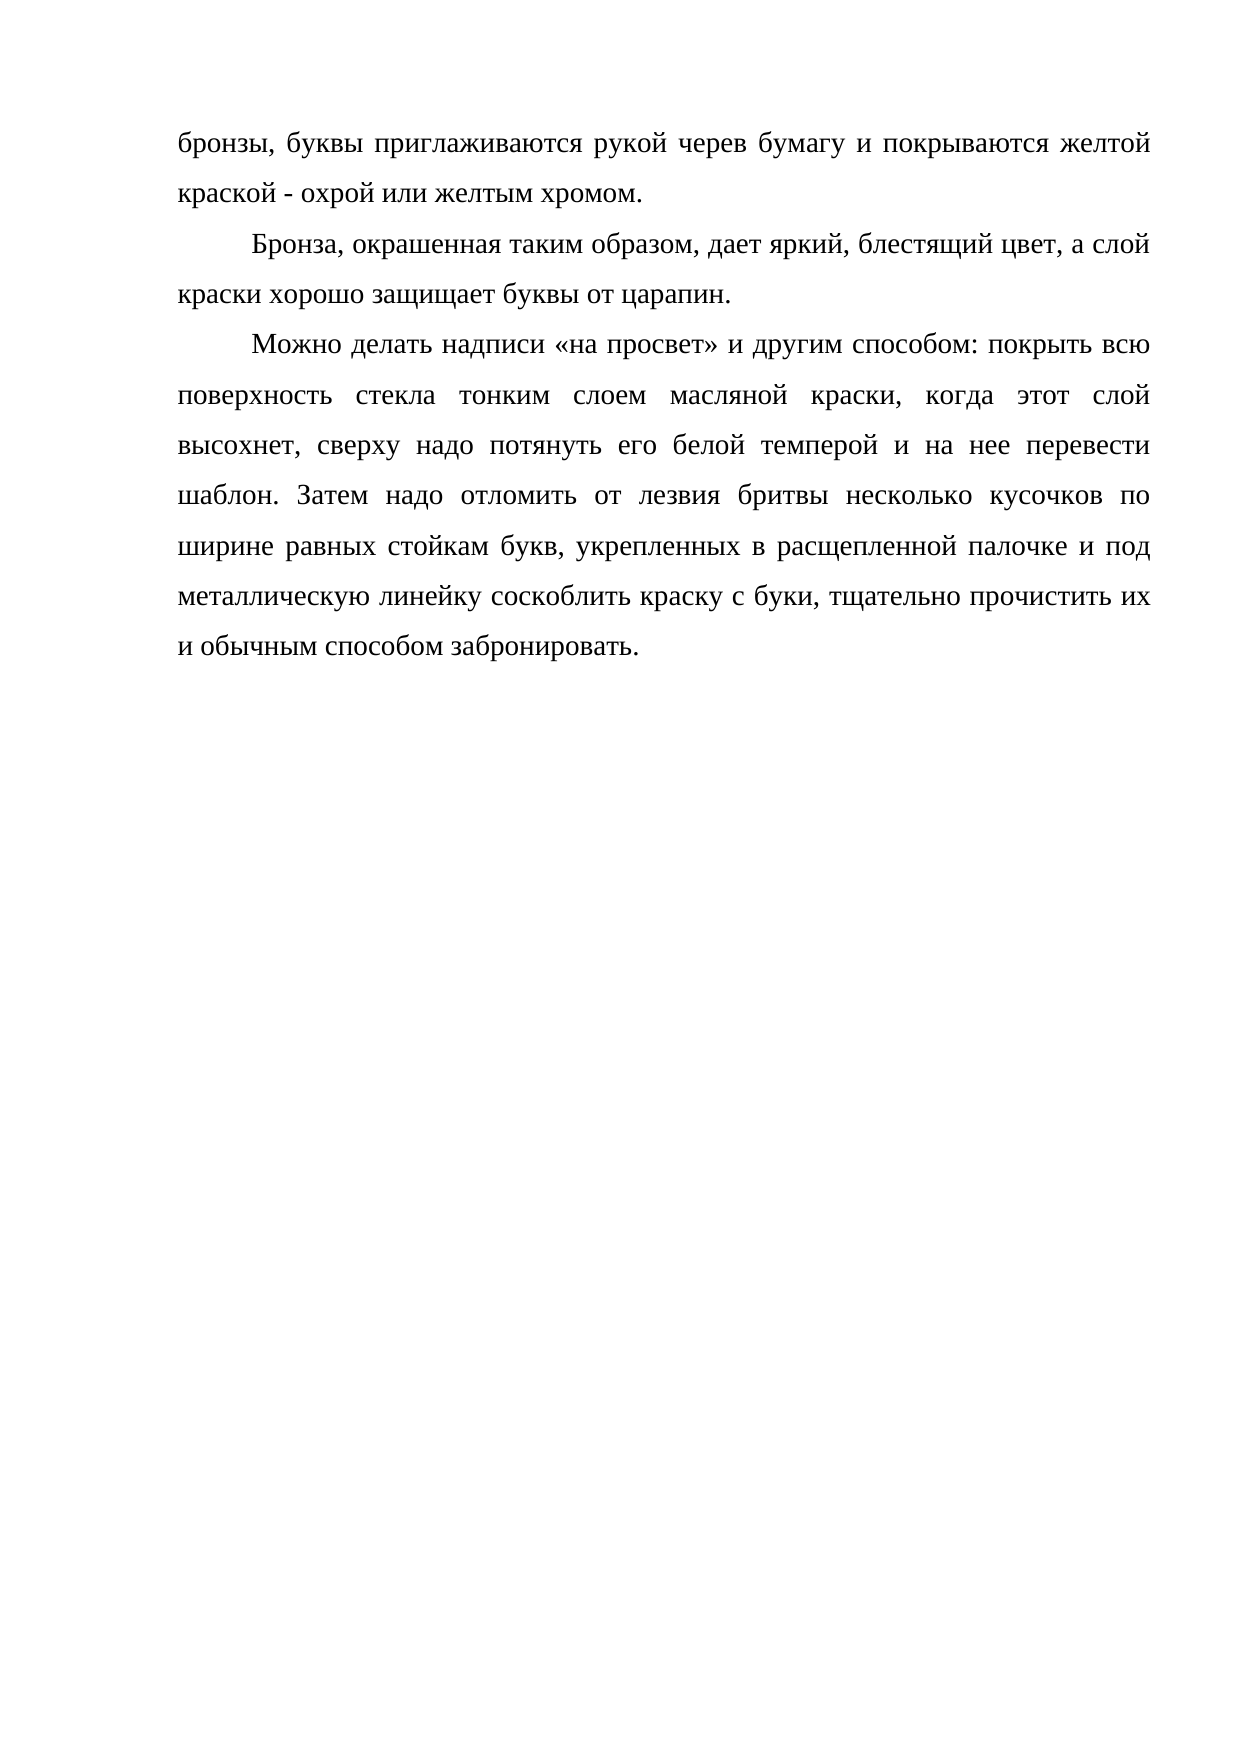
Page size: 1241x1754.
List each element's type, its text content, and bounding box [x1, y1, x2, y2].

text Бронза, окрашенная таким образом, дает яркий, блестящий цвет, а слой краски хорошо защищает буквы от царапин. [177, 226, 1152, 310]
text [177, 125, 1152, 209]
text Можно делать надписи «на просвет» и другим способом: покрыть всю поверхность стекла тонким слоем масляной краски, когда этот слой высохнет, сверху надо потянуть его белой темперой и на нее перевести шаблон. Затем надо отломить от лезвия бритвы несколько кусочков по ширине равных стойкам букв, укрепленных в расщепленной палочке и под металлическую линейку соскоблить краску с буки, тщательно прочистить их и обычным способом забронировать. [177, 326, 1152, 662]
